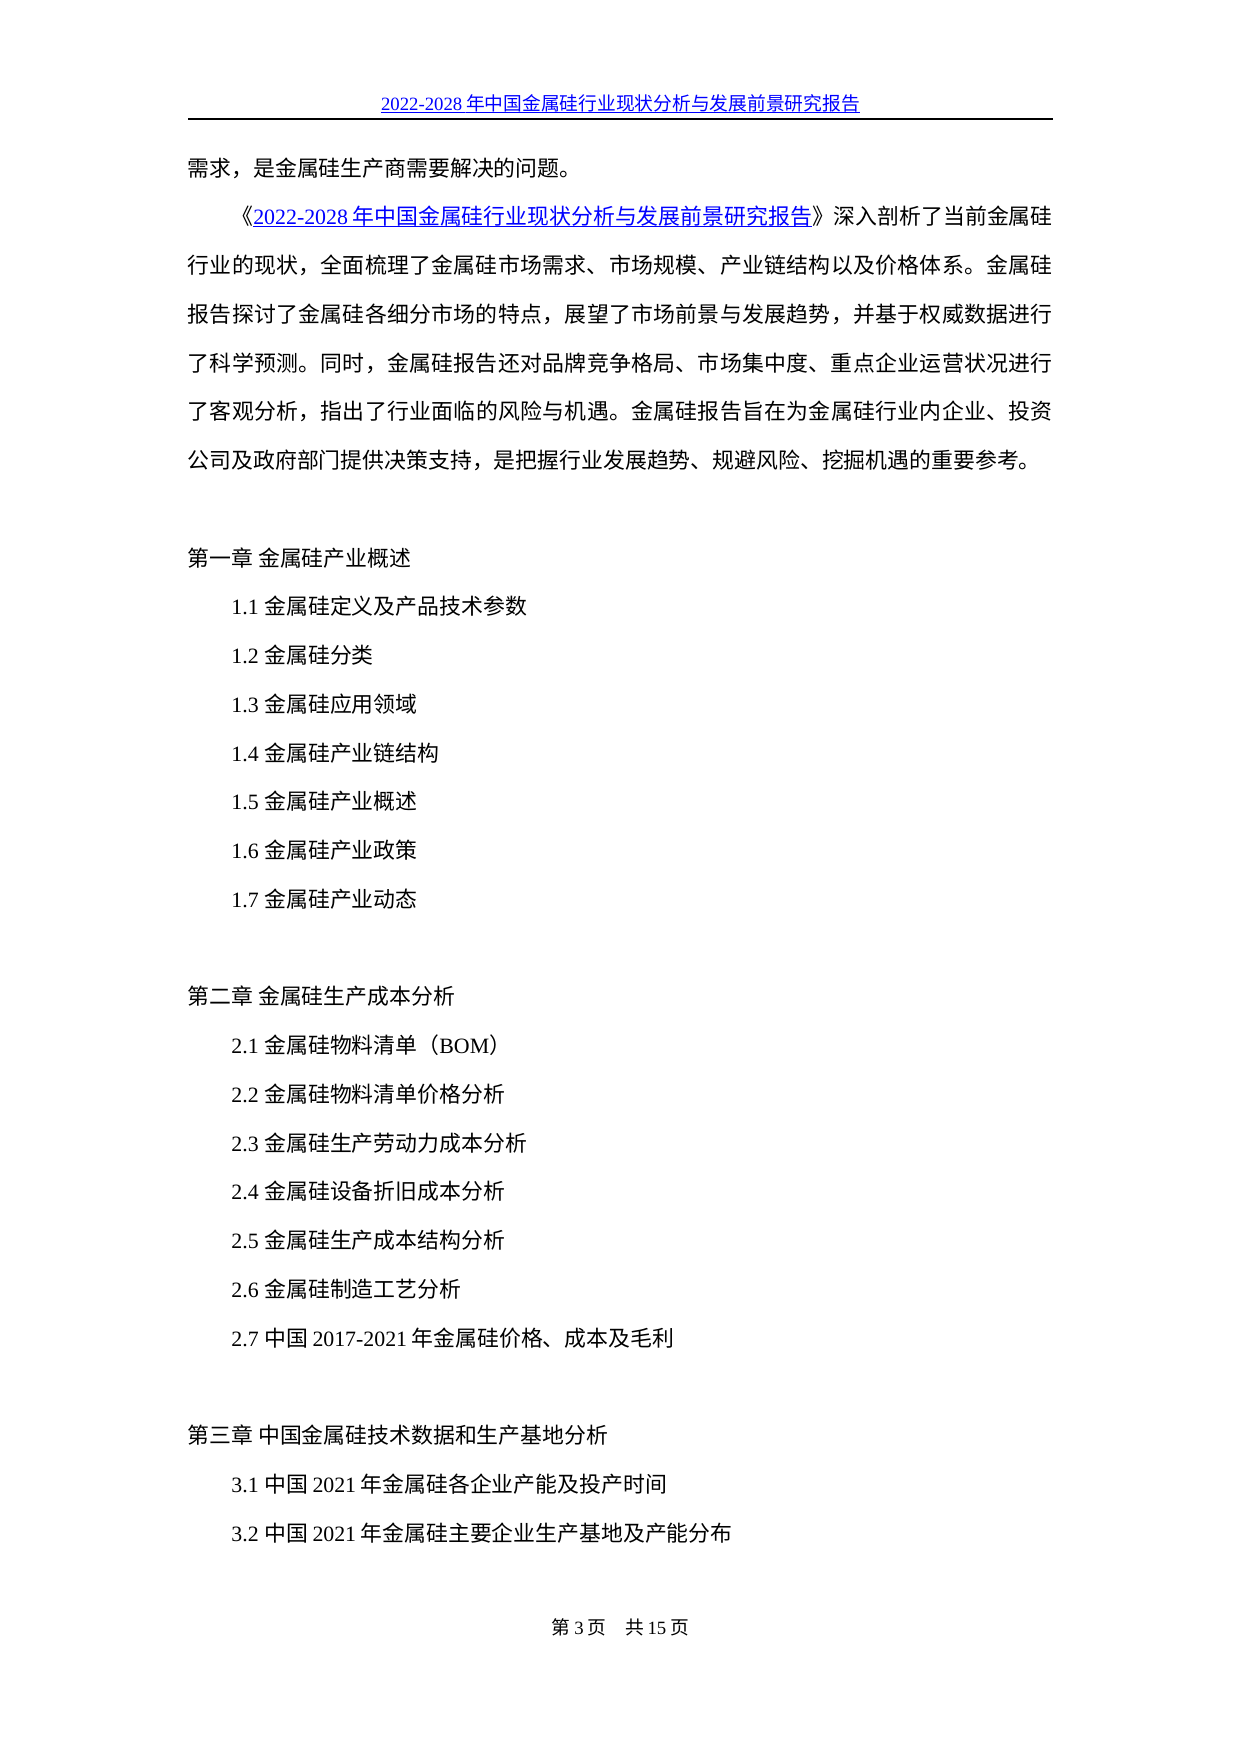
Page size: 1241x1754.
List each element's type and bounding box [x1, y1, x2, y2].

text [187, 150, 1053, 1548]
